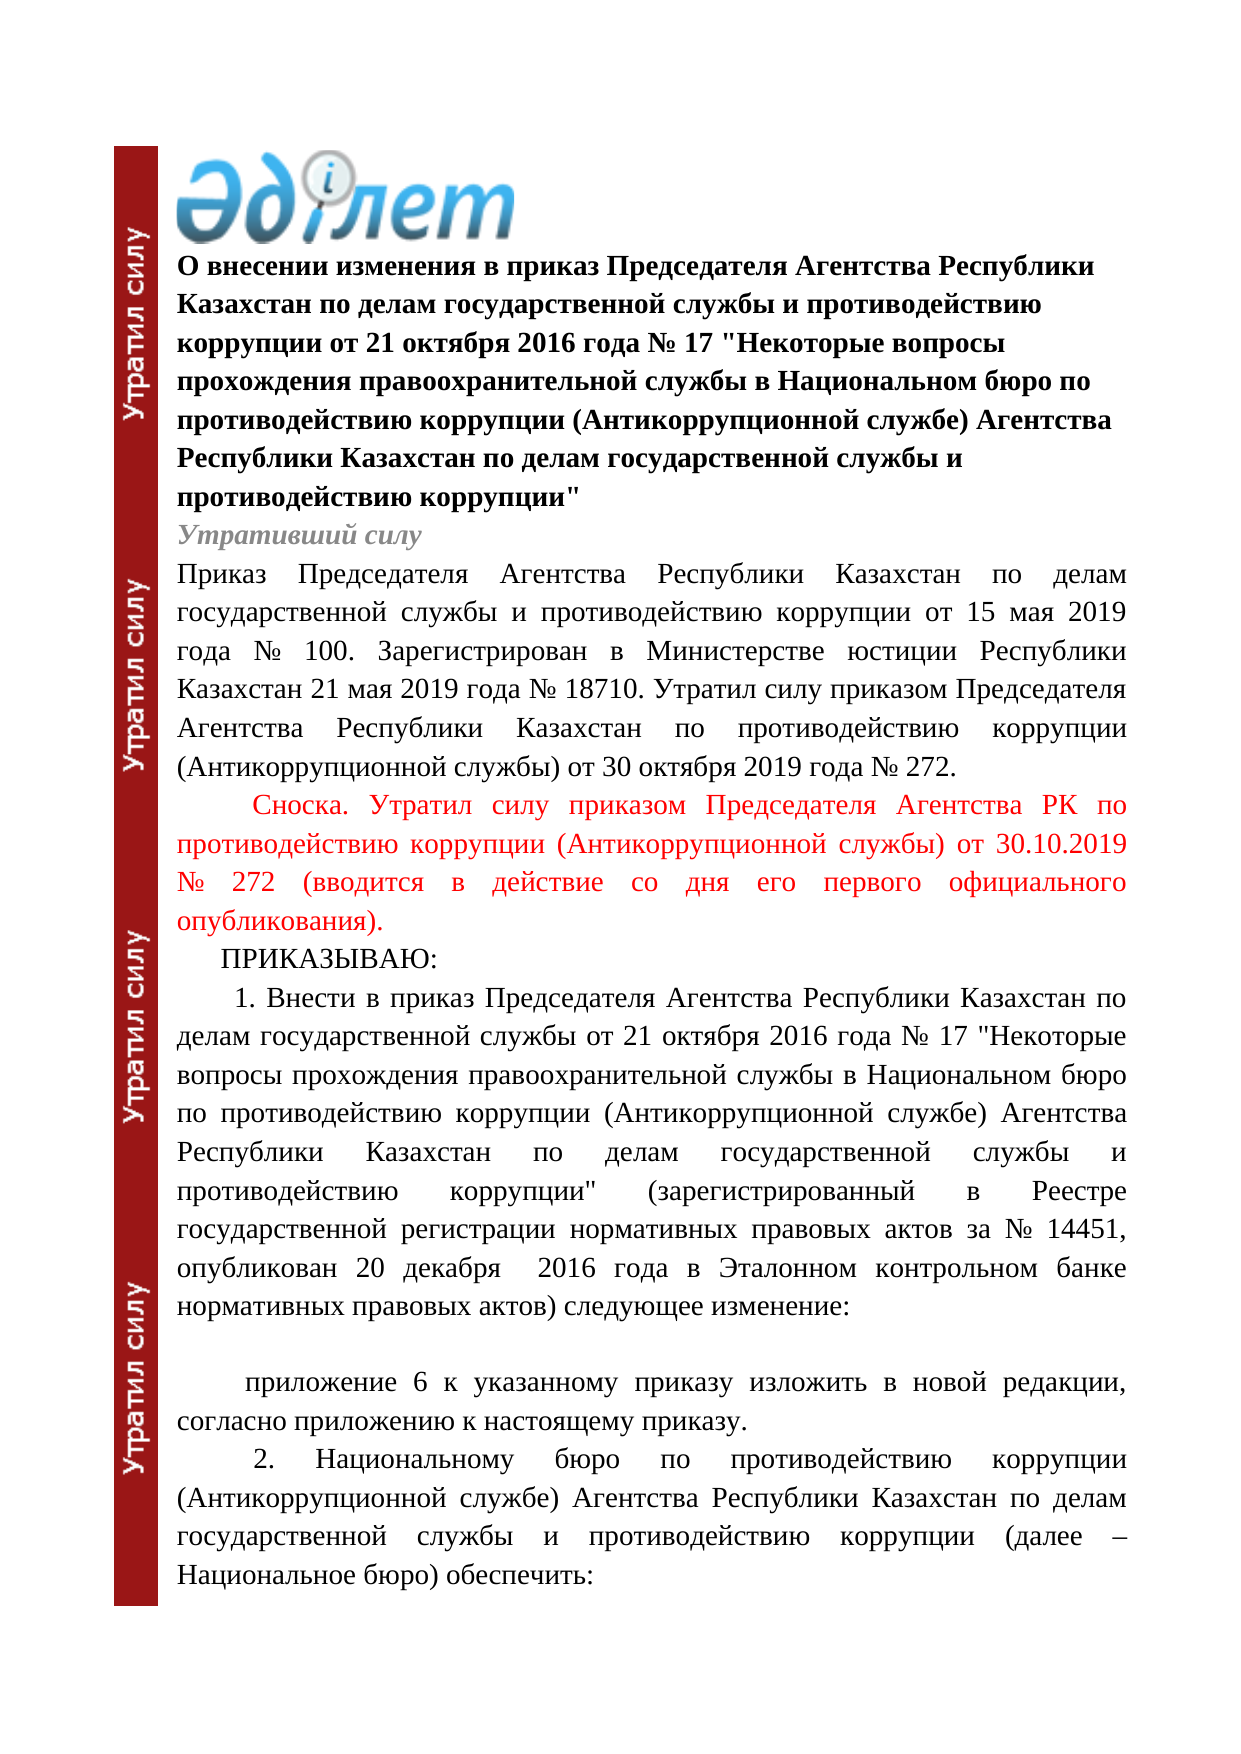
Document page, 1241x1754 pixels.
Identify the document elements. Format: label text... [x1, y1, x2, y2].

picture [114, 1436, 158, 1441]
text Утративший силу [112, 517, 1128, 551]
picture [114, 512, 158, 517]
text ПРИКАЗЫВАЮ: [112, 941, 1128, 975]
picture [176, 150, 515, 244]
text 2. Национальному бюро по противодействию коррупции (Антикоррупционной службе) Агентства Республики Казахстан по делам государственной службы и противодействию коррупции (далее – Национальное бюро) обеспечить: [112, 1441, 1128, 1590]
text Сноска. Утратил силу приказом Председателя Агентства РК по противодействию коррупции (Антикоррупционной службы) от 30.10.2019 № 272 (вводится в действие со дня его первого официального опубликования). [112, 787, 1128, 936]
text Приказ Председателя Агентства Республики Казахстан по делам государственной службы и противодействию коррупции от 15 мая 2019 года № 100. Зарегистрирован в Министерстве юстиции Республики Казахстан 21 мая 2019 года № 18710. Утратил силу приказом Председателя Агентства Республики Казахстан по противодействию коррупции (Антикоррупционной службы) от 30 октября 2019 года № 272. [112, 556, 1128, 782]
picture [114, 551, 158, 556]
picture [114, 975, 158, 980]
picture [114, 782, 158, 787]
text приложение 6 к указанному приказу изложить в новой редакции, согласно приложению к настоящему приказу. [112, 1364, 1128, 1436]
text О внесении изменения в приказ Председателя Агентства Республики Казахстан по делам государственной службы и противодействию коррупции от 21 октября 2016 года № 17 "Некоторые вопросы прохождения правоохранительной службы в Национальном бюро по противодействию коррупции (Антикоррупционной службе) Агентства Республики Казахстан по делам государственной службы и противодействию коррупции" [112, 248, 1128, 512]
picture [114, 146, 158, 248]
picture [114, 1590, 158, 1606]
picture [114, 936, 158, 941]
text 1. Внести в приказ Председателя Агентства Республики Казахстан по делам государственной службы от 21 октября 2016 года № 17 "Некоторые вопросы прохождения правоохранительной службы в Национальном бюро по противодействию коррупции (Антикоррупционной службе) Агентства Республики Казахстан по делам государственной службы и противодействию коррупции" (зарегистрированный в Реестре государственной регистрации нормативных правовых актов за № 14451, опубликован 20 декабря 2016 года в Эталонном контрольном банке нормативных правовых актов) следующее изменение: [112, 980, 1128, 1322]
picture [114, 1322, 158, 1364]
